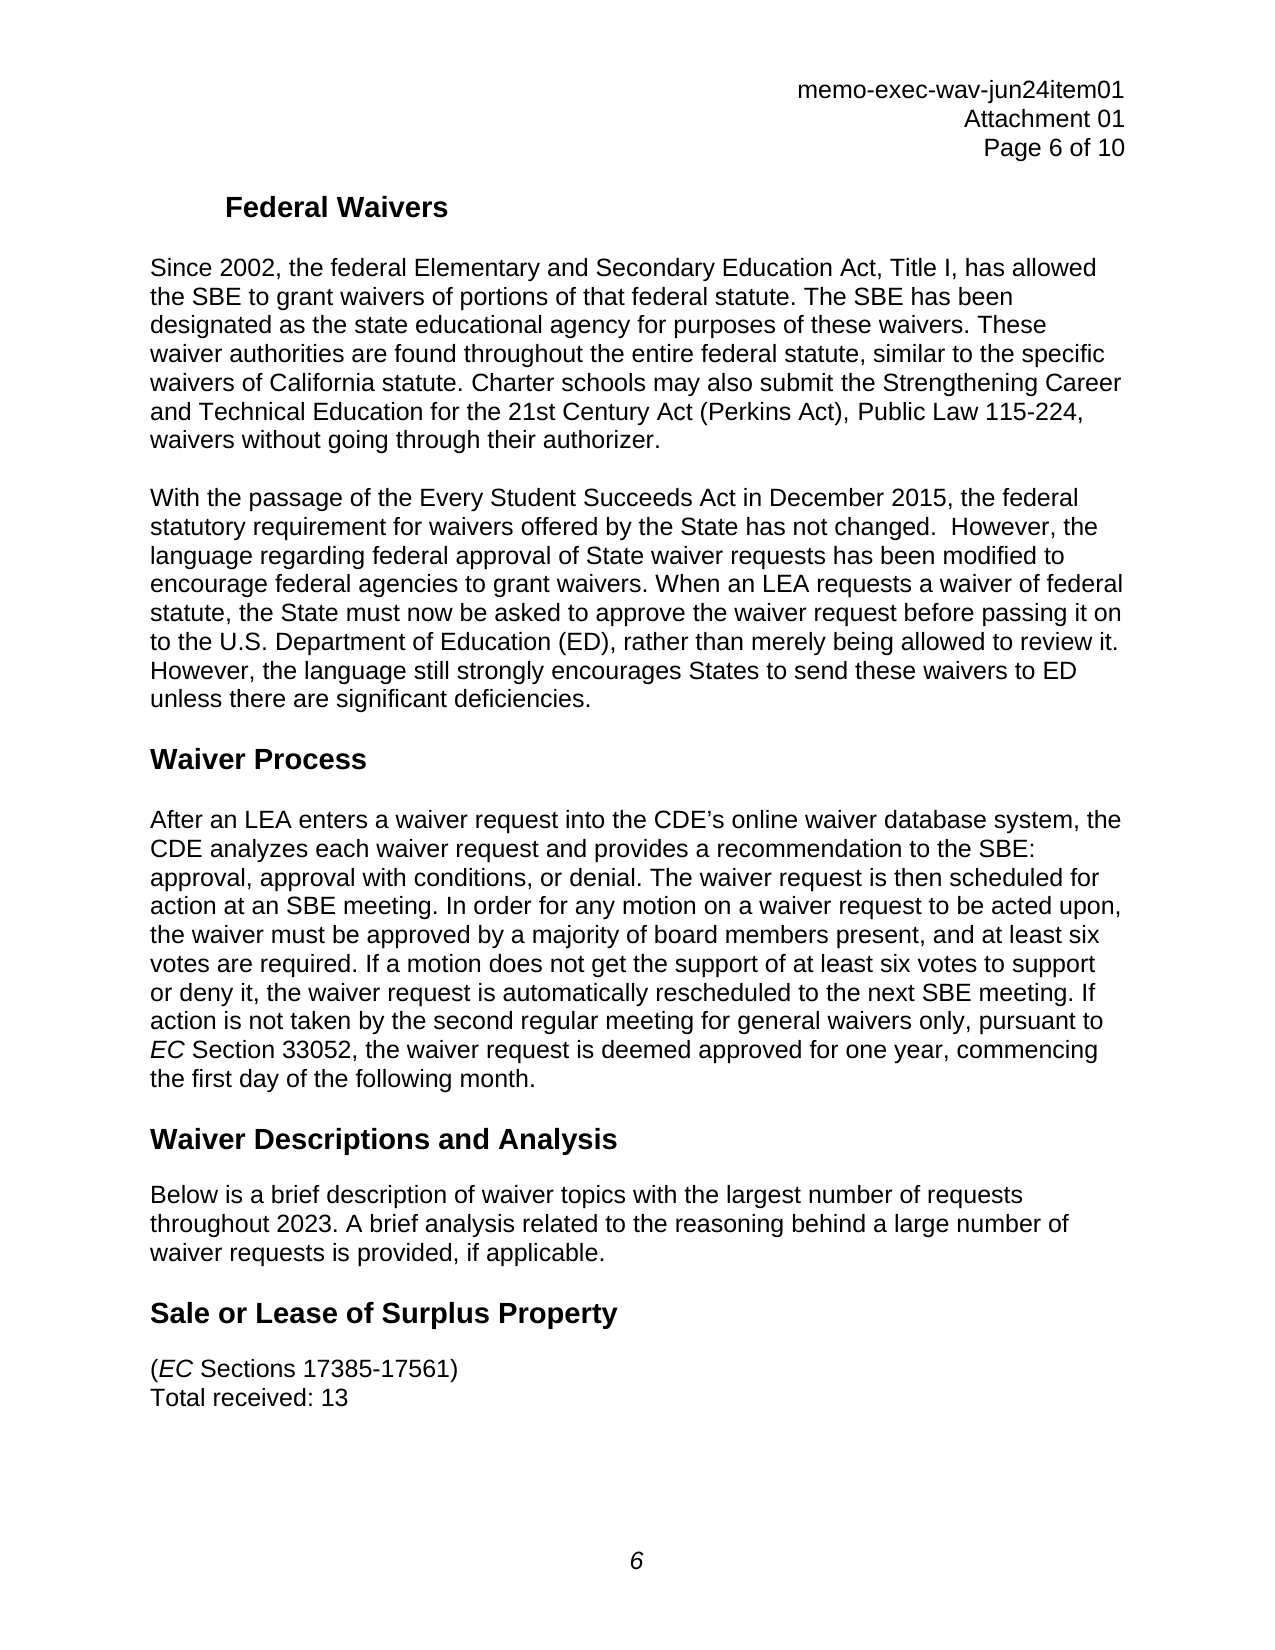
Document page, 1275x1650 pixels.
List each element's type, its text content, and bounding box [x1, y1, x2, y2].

text After an LEA enters a waiver request into the CDE’s online waiver database system, the CDE analyzes each waiver request and provides a recommendation to the SBE: approval, approval with conditions, or denial. The waiver request is then scheduled for action at an SBE meeting. In order for any motion on a waiver request to be acted upon, the waiver must be approved by a majority of board members present, and at least six votes are required. If a motion does not get the support of at least six votes to support or deny it, the waiver request is automatically rescheduled to the next SBE meeting. If action is not taken by the second regular meeting for general waivers only, pursuant to EC Section 33052, the waiver request is deemed approved for one year, commencing the first day of the following month. [150, 805, 1125, 1092]
subtitle Waiver Process [150, 742, 1125, 776]
text With the passage of the Every Student Succeeds Act in December 2015, the federal statutory requirement for waivers offered by the State has not changed. However, the language regarding federal approval of State waiver requests has been modified to encourage federal agencies to grant waivers. When an LEA requests a waiver of federal statute, the State must now be asked to approve the waiver request before passing it on to the U.S. Department of Education (ED), rather than merely being allowed to review it. However, the language still strongly encourages States to send these waivers to ED unless there are significant deficiencies. [150, 483, 1125, 713]
text Since 2002, the federal Elementary and Secondary Education Act, Title I, has allowed the SBE to grant waivers of portions of that federal statute. The SBE has been designated as the state educational agency for purposes of these waivers. These waiver authorities are found throughout the entire federal statute, similar to the specific waivers of California statute. Charter schools may also submit the Strengthening Career and Technical Education for the 21st Century Act (Perkins Act), Public Law 115-224, waivers without going through their authorizer. [150, 253, 1125, 454]
subtitle Waiver Descriptions and Analysis [150, 1122, 1125, 1155]
text Below is a brief description of waiver topics with the largest number of requests throughout 2023. A brief analysis related to the reasoning behind a large number of waiver requests is provided, if applicable. [150, 1180, 1125, 1266]
subtitle Sale or Lease of Surplus Property [150, 1296, 1125, 1329]
subtitle Federal Waivers [225, 190, 1125, 223]
text (EC Sections 17385-17561) Total received: 13 [150, 1354, 1125, 1412]
